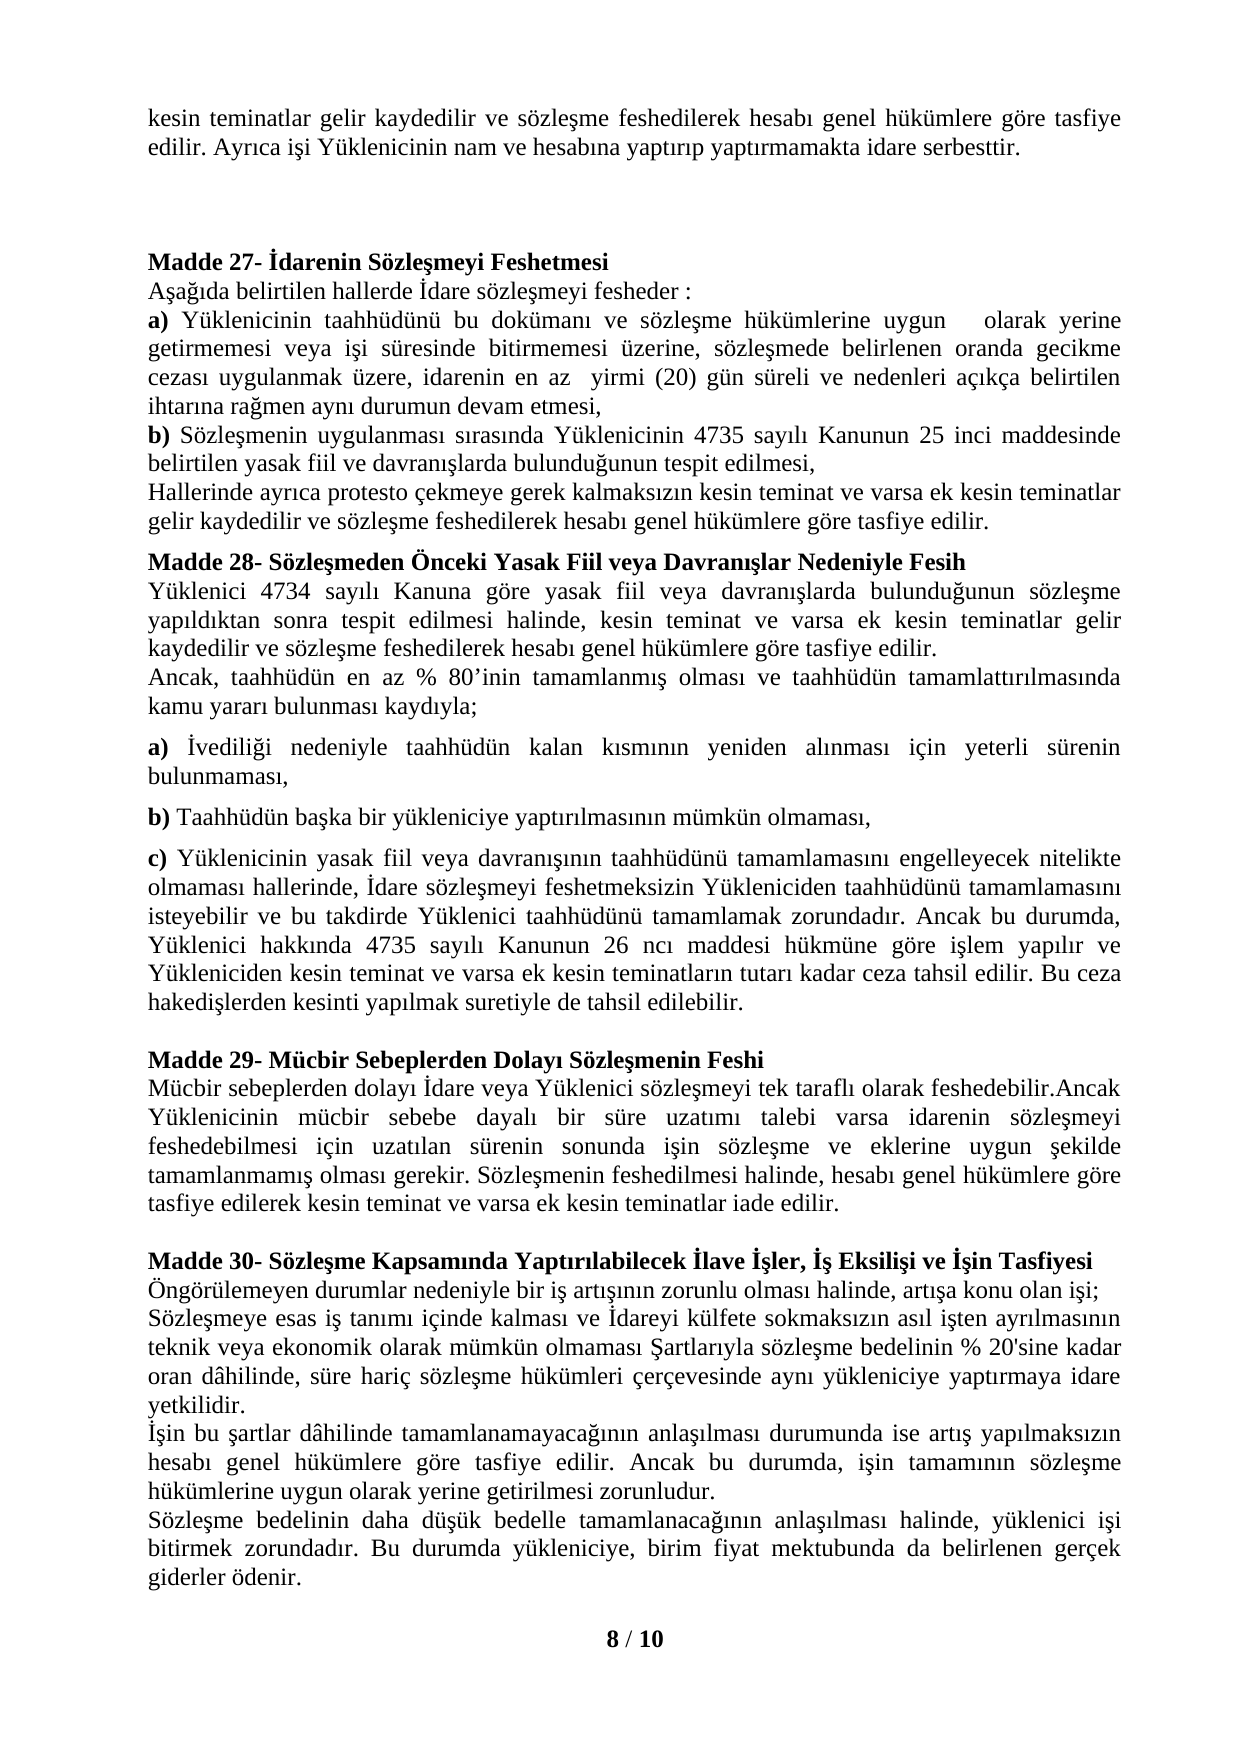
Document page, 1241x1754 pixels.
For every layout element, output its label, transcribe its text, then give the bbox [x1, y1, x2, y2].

text Sözleşme bedelinin daha düşük bedelle tamamlanacağının anlaşılması halinde, yüklenici işi bitirmek zorundadır. Bu durumda yükleniciye, birim fiyat mektubunda da belirlenen gerçek giderler ödenir. [148, 1505, 1122, 1591]
text Mücbir sebeplerden dolayı İdare veya Yüklenici sözleşmeyi tek taraflı olarak feshedebilir.Ancak Yüklenicinin mücbir sebebe dayalı bir süre uzatımı talebi varsa idarenin sözleşmeyi feshedebilmesi için uzatılan sürenin sonunda işin sözleşme ve eklerine uygun şekilde tamamlanmamış olması gerekir. Sözleşmenin feshedilmesi halinde, hesabı genel hükümlere göre tasfiye edilerek kesin teminat ve varsa ek kesin teminatlar iade edilir. [148, 1073, 1122, 1217]
text a) İvediliği nedeniyle taahhüdün kalan kısmının yeniden alınması için yeterli sürenin bulunmaması, [148, 732, 1122, 790]
text b) Taahhüdün başka bir yükleniciye yaptırılmasının mümkün olmaması, [148, 802, 1122, 831]
text Yüklenici 4734 sayılı Kanuna göre yasak fiil veya davranışlarda bulunduğunun sözleşme yapıldıktan sonra tespit edilmesi halinde, kesin teminat ve varsa ek kesin teminatlar gelir kaydedilir ve sözleşme feshedilerek hesabı genel hükümlere göre tasfiye edilir. [148, 576, 1122, 662]
text b) Sözleşmenin uygulanması sırasında Yüklenicinin 4735 sayılı Kanunun 25 inci maddesinde belirtilen yasak fiil ve davranışlarda bulunduğunun tespit edilmesi, [148, 420, 1122, 477]
text İşin bu şartlar dâhilinde tamamlanamayacağının anlaşılması durumunda ise artış yapılmaksızın hesabı genel hükümlere göre tasfiye edilir. Ancak bu durumda, işin tamamının sözleşme hükümlerine uygun olarak yerine getirilmesi zorunludur. [148, 1418, 1122, 1505]
text Madde 27- İdarenin Sözleşmeyi Feshetmesi [148, 247, 1122, 276]
text Hallerinde ayrıca protesto çekmeye gerek kalmaksızın kesin teminat ve varsa ek kesin teminatlar gelir kaydedilir ve sözleşme feshedilerek hesabı genel hükümlere göre tasfiye edilir. [148, 477, 1122, 535]
text Öngörülemeyen durumlar nedeniyle bir iş artışının zorunlu olması halinde, artışa konu olan işi; [148, 1275, 1122, 1303]
text Madde 30- Sözleşme Kapsamında Yaptırılabilecek İlave İşler, İş Eksilişi ve İşin Tasfiyesi [148, 1246, 1122, 1275]
text Madde 28- Sözleşmeden Önceki Yasak Fiil veya Davranışlar Nedeniyle Fesih [148, 547, 1122, 576]
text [148, 103, 1122, 161]
text a) Yüklenicinin taahhüdünü bu dokümanı ve sözleşme hükümlerine uygun olarak yerine getirmemesi veya işi süresinde bitirmemesi üzerine, sözleşmede belirlenen oranda gecikme cezası uygulanmak üzere, idarenin en az yirmi (20) gün süreli ve nedenleri açıkça belirtilen ihtarına rağmen aynı durumun devam etmesi, [148, 305, 1122, 420]
text Sözleşmeye esas iş tanımı içinde kalması ve İdareyi külfete sokmaksızın asıl işten ayrılmasının teknik veya ekonomik olarak mümkün olmaması Şartlarıyla sözleşme bedelinin % 20'sine kadar oran dâhilinde, süre hariç sözleşme hükümleri çerçevesinde aynı yükleniciye yaptırmaya idare yetkilidir. [148, 1303, 1122, 1418]
text c) Yüklenicinin yasak fiil veya davranışının taahhüdünü tamamlamasını engelleyecek nitelikte olmaması hallerinde, İdare sözleşmeyi feshetmeksizin Yükleniciden taahhüdünü tamamlamasını isteyebilir ve bu takdirde Yüklenici taahhüdünü tamamlamak zorundadır. Ancak bu durumda, Yüklenici hakkında 4735 sayılı Kanunun 26 ncı maddesi hükmüne göre işlem yapılır ve Yükleniciden kesin teminat ve varsa ek kesin teminatların tutarı kadar ceza tahsil edilir. Bu ceza hakedişlerden kesinti yapılmak suretiyle de tahsil edilebilir. [148, 843, 1122, 1016]
text Ancak, taahhüdün en az % 80’inin tamamlanmış olması ve taahhüdün tamamlattırılmasında kamu yararı bulunması kaydıyla; [148, 662, 1122, 720]
text Aşağıda belirtilen hallerde İdare sözleşmeyi fesheder : [148, 276, 1122, 305]
text Madde 29- Mücbir Sebeplerden Dolayı Sözleşmenin Feshi [148, 1045, 1122, 1073]
